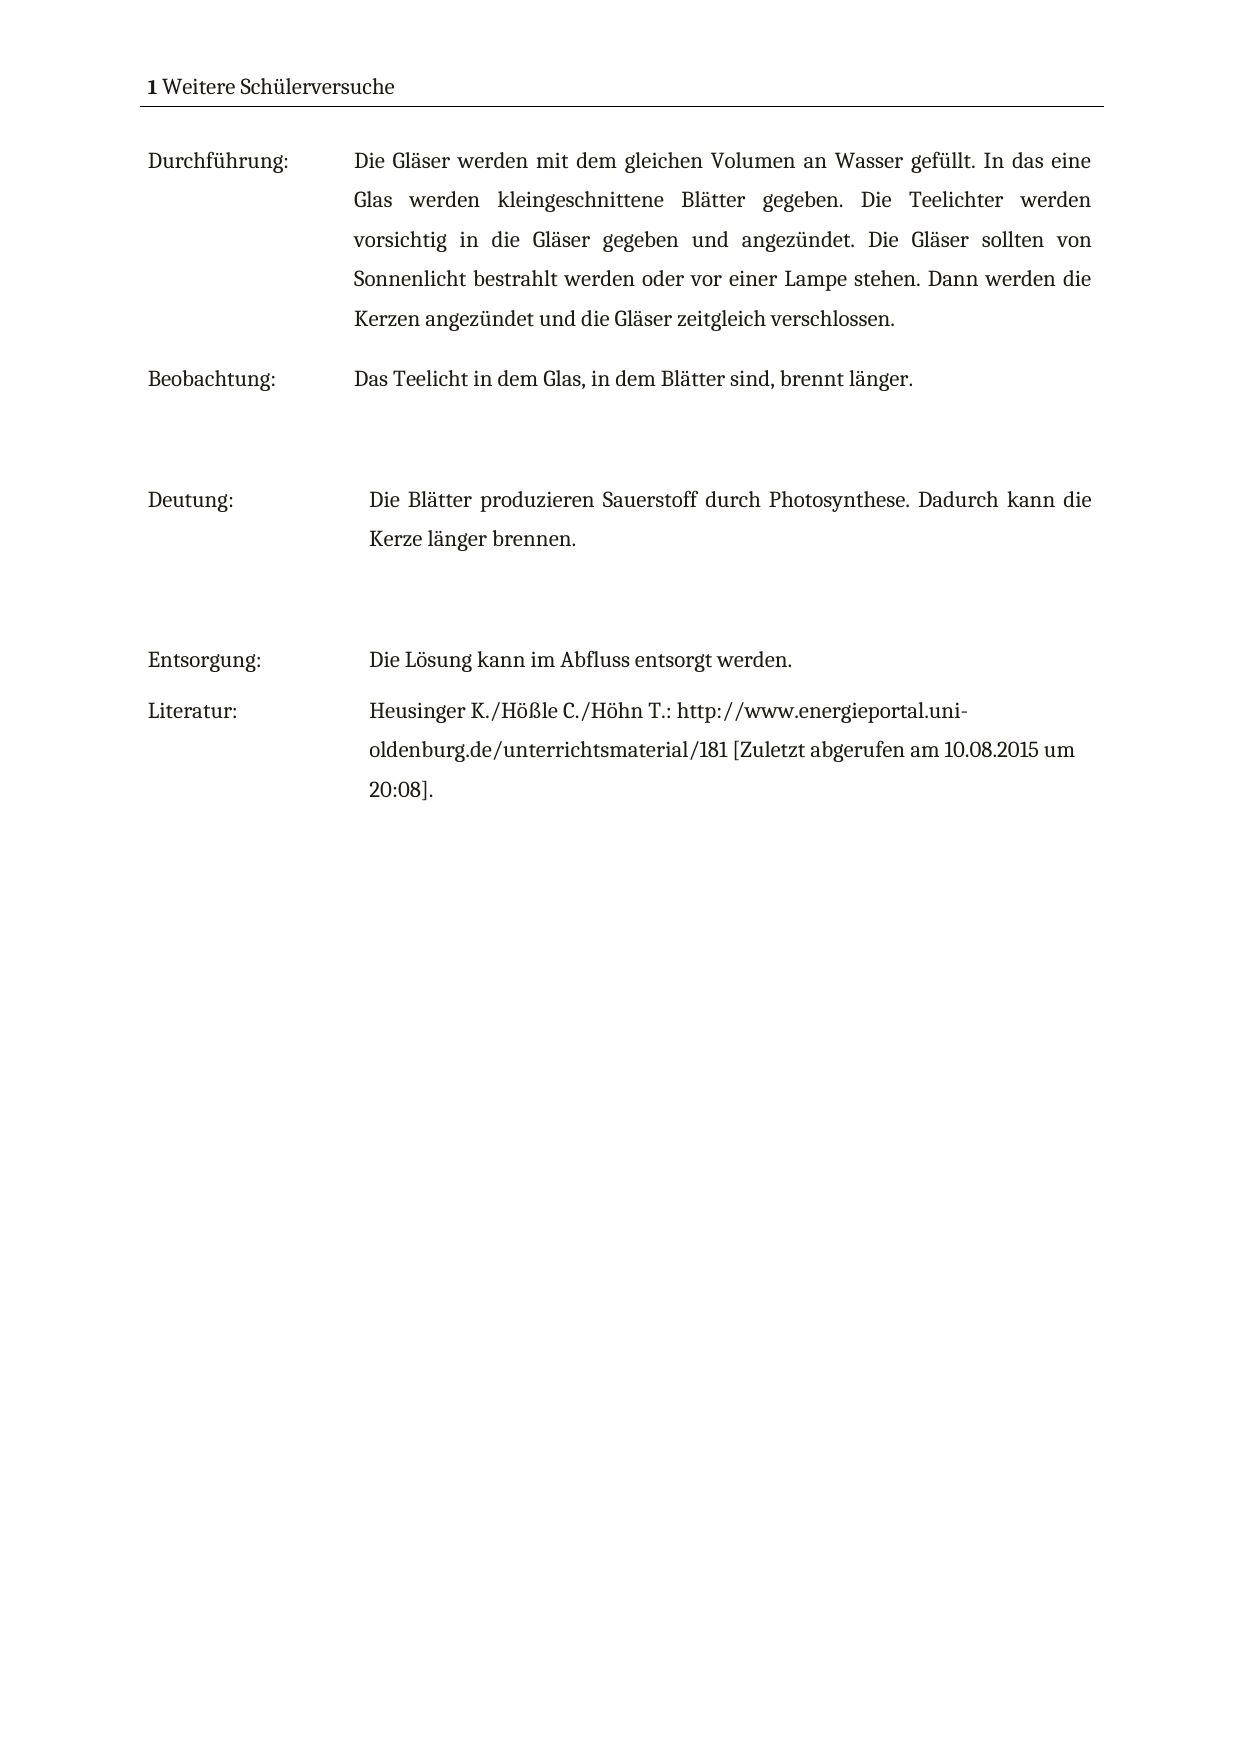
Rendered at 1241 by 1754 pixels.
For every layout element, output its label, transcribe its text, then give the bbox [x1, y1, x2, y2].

text Entsorgung: Die Lösung kann im Abfluss entsorgt werden. [148, 647, 1093, 673]
text Beobachtung: Das Teelicht in dem Glas, in dem Blätter sind, brennt länger. [148, 366, 1093, 392]
text Deutung: Die Blätter produzieren Sauerstoff durch Photosynthese. Dadurch kann die Kerze länger brennen. [148, 486, 1093, 552]
text Literatur: Heusinger K./Hößle C./Höhn T.: http://www.energieportal.uni-oldenburg.de/unterrichtsmaterial/181 [Zuletzt abgerufen am 10.08.2015 um 20:08]. [148, 698, 1093, 803]
text Durchführung: Die Gläser werden mit dem gleichen Volumen an Wasser gefüllt. In das eine Glas werden kleingeschnittene Blätter gegeben. Die Teelichter werden vorsichtig in die Gläser gegeben und angezündet. Die Gläser sollten von Sonnenlicht bestrahlt werden oder vor einer Lampe stehen. Dann werden die Kerzen angezündet und die Gläser zeitgleich verschlossen. [148, 148, 1093, 332]
